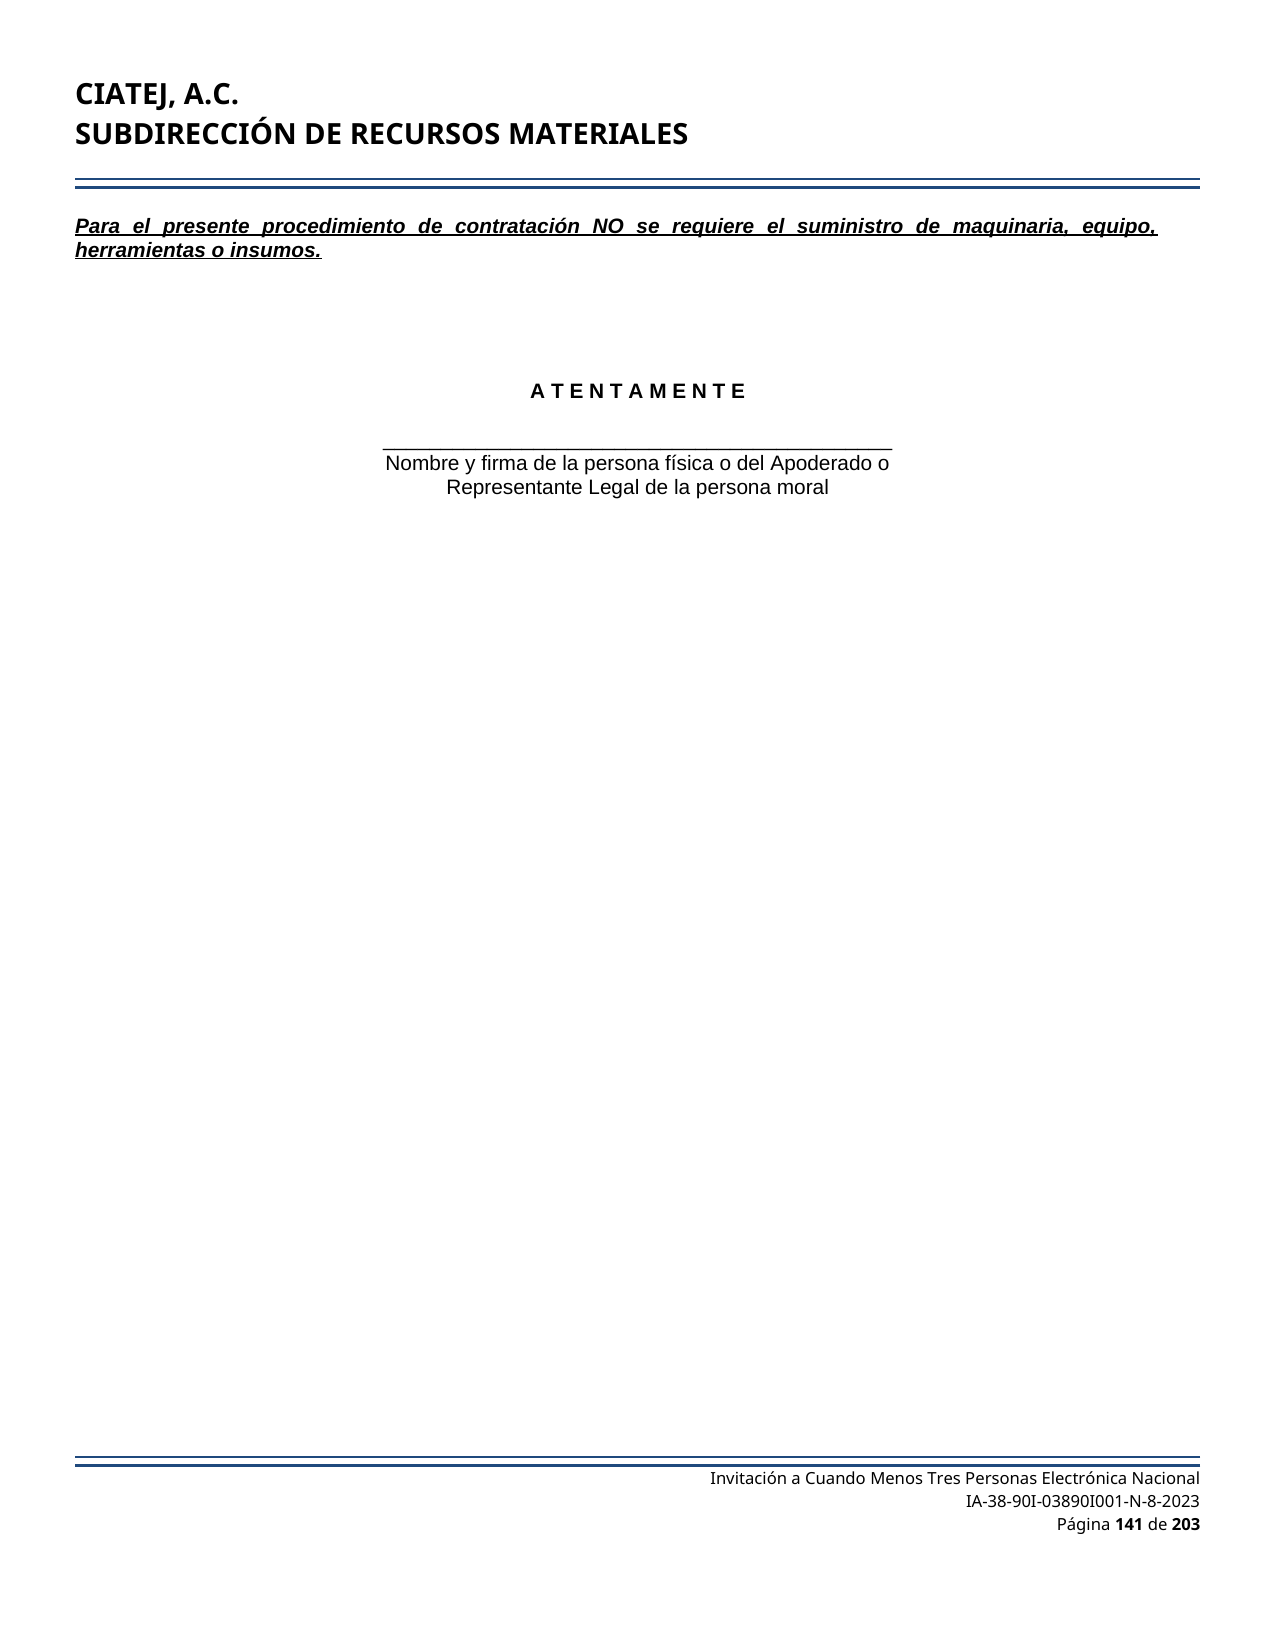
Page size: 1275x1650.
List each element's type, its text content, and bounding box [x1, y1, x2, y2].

text A T E N T A M E N T E [75, 379, 1200, 403]
text Nombre y firma de la persona física o del Apoderado o [75, 451, 1200, 475]
text Representante Legal de la persona moral [75, 475, 1200, 499]
text Para el presente procedimiento de contratación NO se requiere el suministro de maquinaria, equipo, herramientas o insumos. [75, 213, 1160, 261]
text ____________________________________________ [75, 427, 1200, 451]
